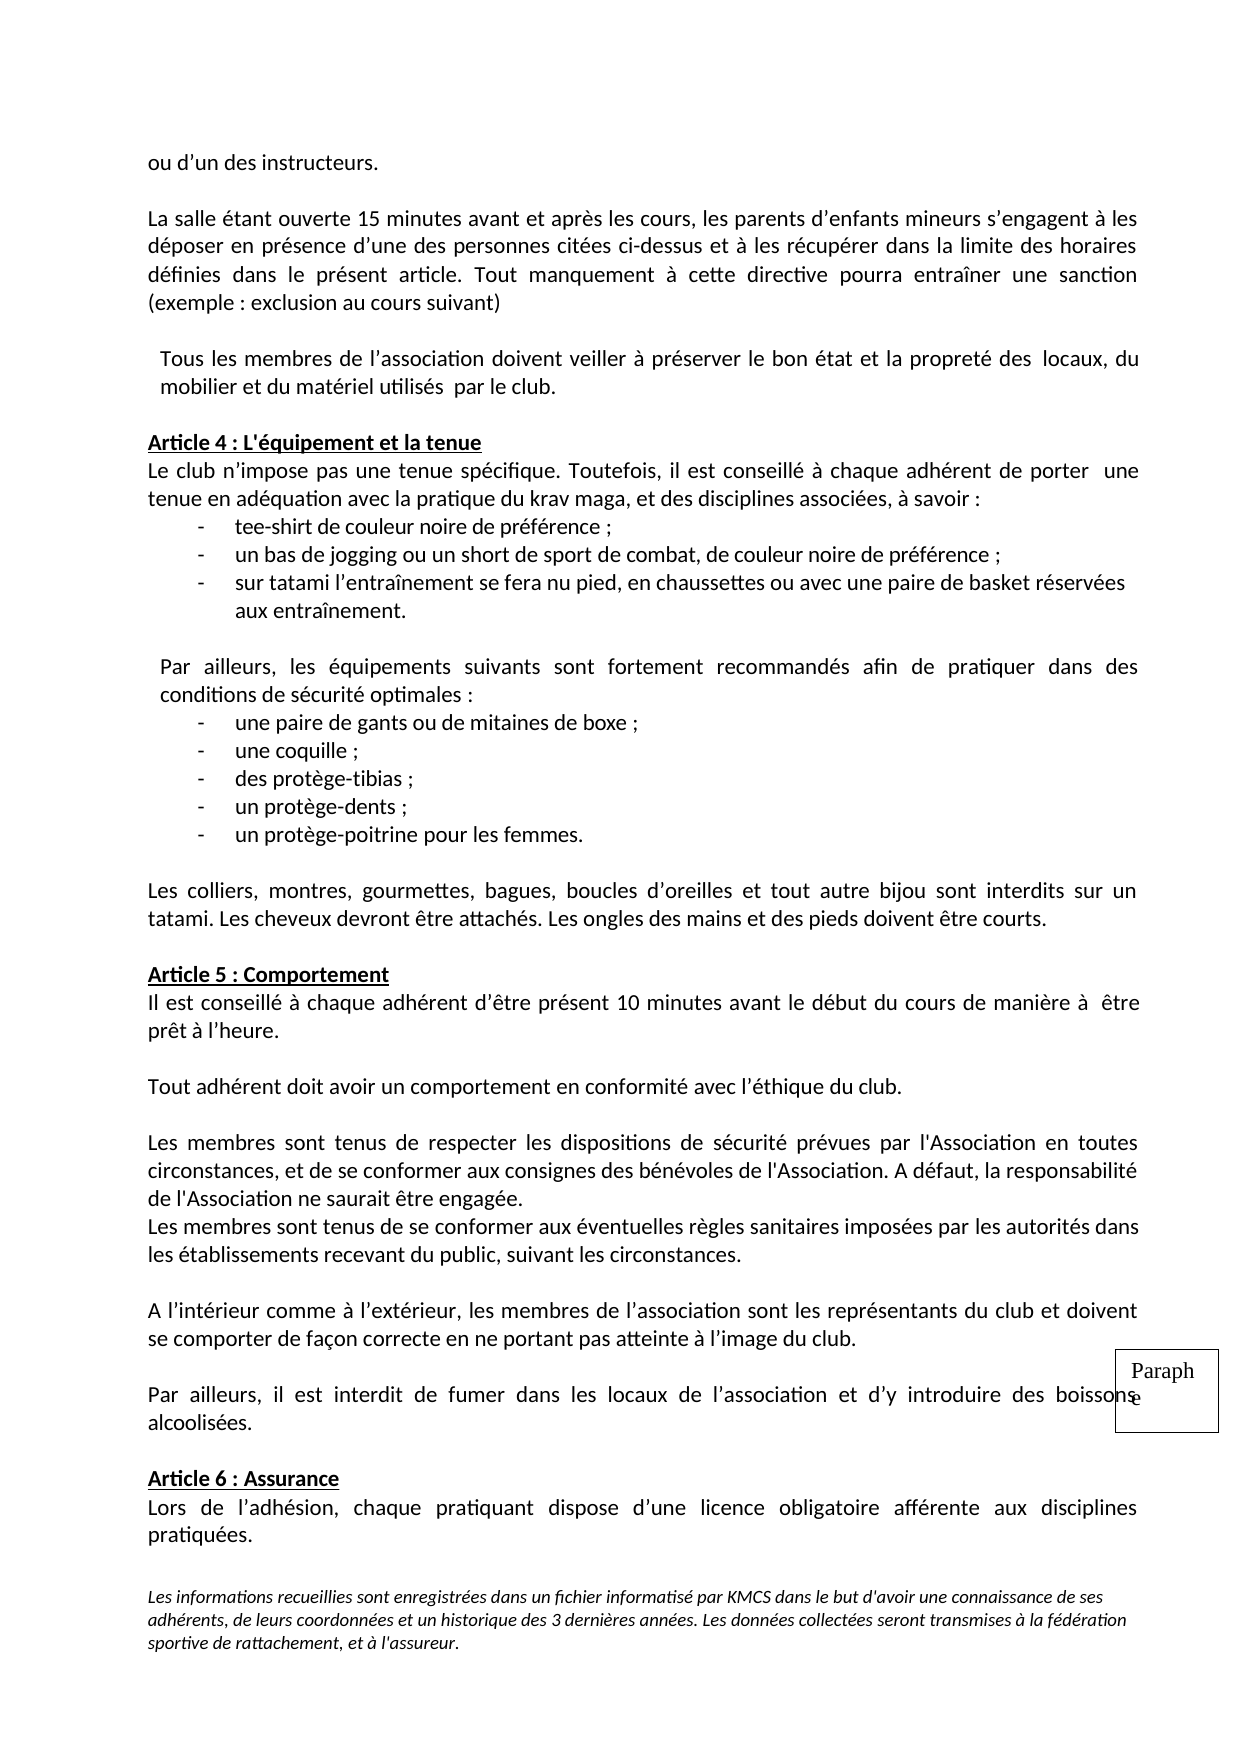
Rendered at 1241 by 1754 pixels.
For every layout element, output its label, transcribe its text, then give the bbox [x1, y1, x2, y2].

list un protège-dents ; [197, 792, 1152, 820]
list une paire de gants ou de mitaines de boxe ; [197, 708, 1140, 736]
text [148, 148, 1137, 176]
list des protège-tibias ; [197, 764, 1152, 792]
text Par ailleurs, les équipements suivants sont fortement recommandés afin de pratiquer dans des conditions de sécurité optimales : [160, 652, 1140, 708]
text Le club n’impose pas une tenue spécifique. Toutefois, il est conseillé à chaque adhérent de porter une tenue en adéquation avec la pratique du krav maga, et des disciplines associées, à savoir : [148, 456, 1139, 512]
text Article 4 : L'équipement et la tenue [148, 428, 1152, 456]
text Article 5 : Comportement [148, 960, 1152, 988]
text Tout adhérent doit avoir un comportement en conformité avec l’éthique du club. [148, 1072, 1152, 1100]
list une coquille ; [197, 736, 1152, 764]
text Article 6 : Assurance [148, 1464, 1152, 1493]
text La salle étant ouverte 15 minutes avant et après les cours, les parents d’enfants mineurs s’engagent à les déposer en présence d’une des personnes citées ci-dessus et à les récupérer dans la limite des horaires définies dans le présent article. Tout manquement à cette directive pourra entraîner une sanction (exemple : exclusion au cours suivant) [148, 204, 1139, 316]
list un bas de jogging ou un short de sport de combat, de couleur noire de préférence ; [197, 540, 1152, 568]
list tee-shirt de couleur noire de préférence ; [197, 512, 1152, 540]
text A l’intérieur comme à l’extérieur, les membres de l’association sont les représentants du club et doivent se comporter de façon correcte en ne portant pas atteinte à l’image du club. [148, 1296, 1139, 1352]
text Lors de l’adhésion, chaque pratiquant dispose d’une licence obligatoire afférente aux disciplines pratiquées. [148, 1493, 1139, 1549]
text Les membres sont tenus de respecter les dispositions de sécurité prévues par l'Association en toutes circonstances, et de se conformer aux consignes des bénévoles de l'Association. A défaut, la responsabilité de l'Association ne saurait être engagée. [148, 1128, 1139, 1212]
list sur tatami l’entraînement se fera nu pied, en chaussettes ou avec une paire de basket réservées aux entraînement. [197, 568, 1139, 624]
text Les membres sont tenus de se conformer aux éventuelles règles sanitaires imposées par les autorités dans les établissements recevant du public, suivant les circonstances. [148, 1212, 1139, 1268]
text Les colliers, montres, gourmettes, bagues, boucles d’oreilles et tout autre bijou sont interdits sur un tatami. Les cheveux devront être attachés. Les ongles des mains et des pieds doivent être courts. [148, 876, 1139, 932]
text Il est conseillé à chaque adhérent d’être présent 10 minutes avant le début du cours de manière à être prêt à l’heure. [148, 988, 1139, 1044]
text Par ailleurs, il est interdit de fumer dans les locaux de l’association et d’y introduire des boissons alcoolisées. [148, 1381, 1138, 1437]
list un protège-poitrine pour les femmes. [197, 820, 1152, 848]
text Tous les membres de l’association doivent veiller à préserver le bon état et la propreté des locaux, du mobilier et du matériel utilisés par le club. [160, 344, 1139, 400]
